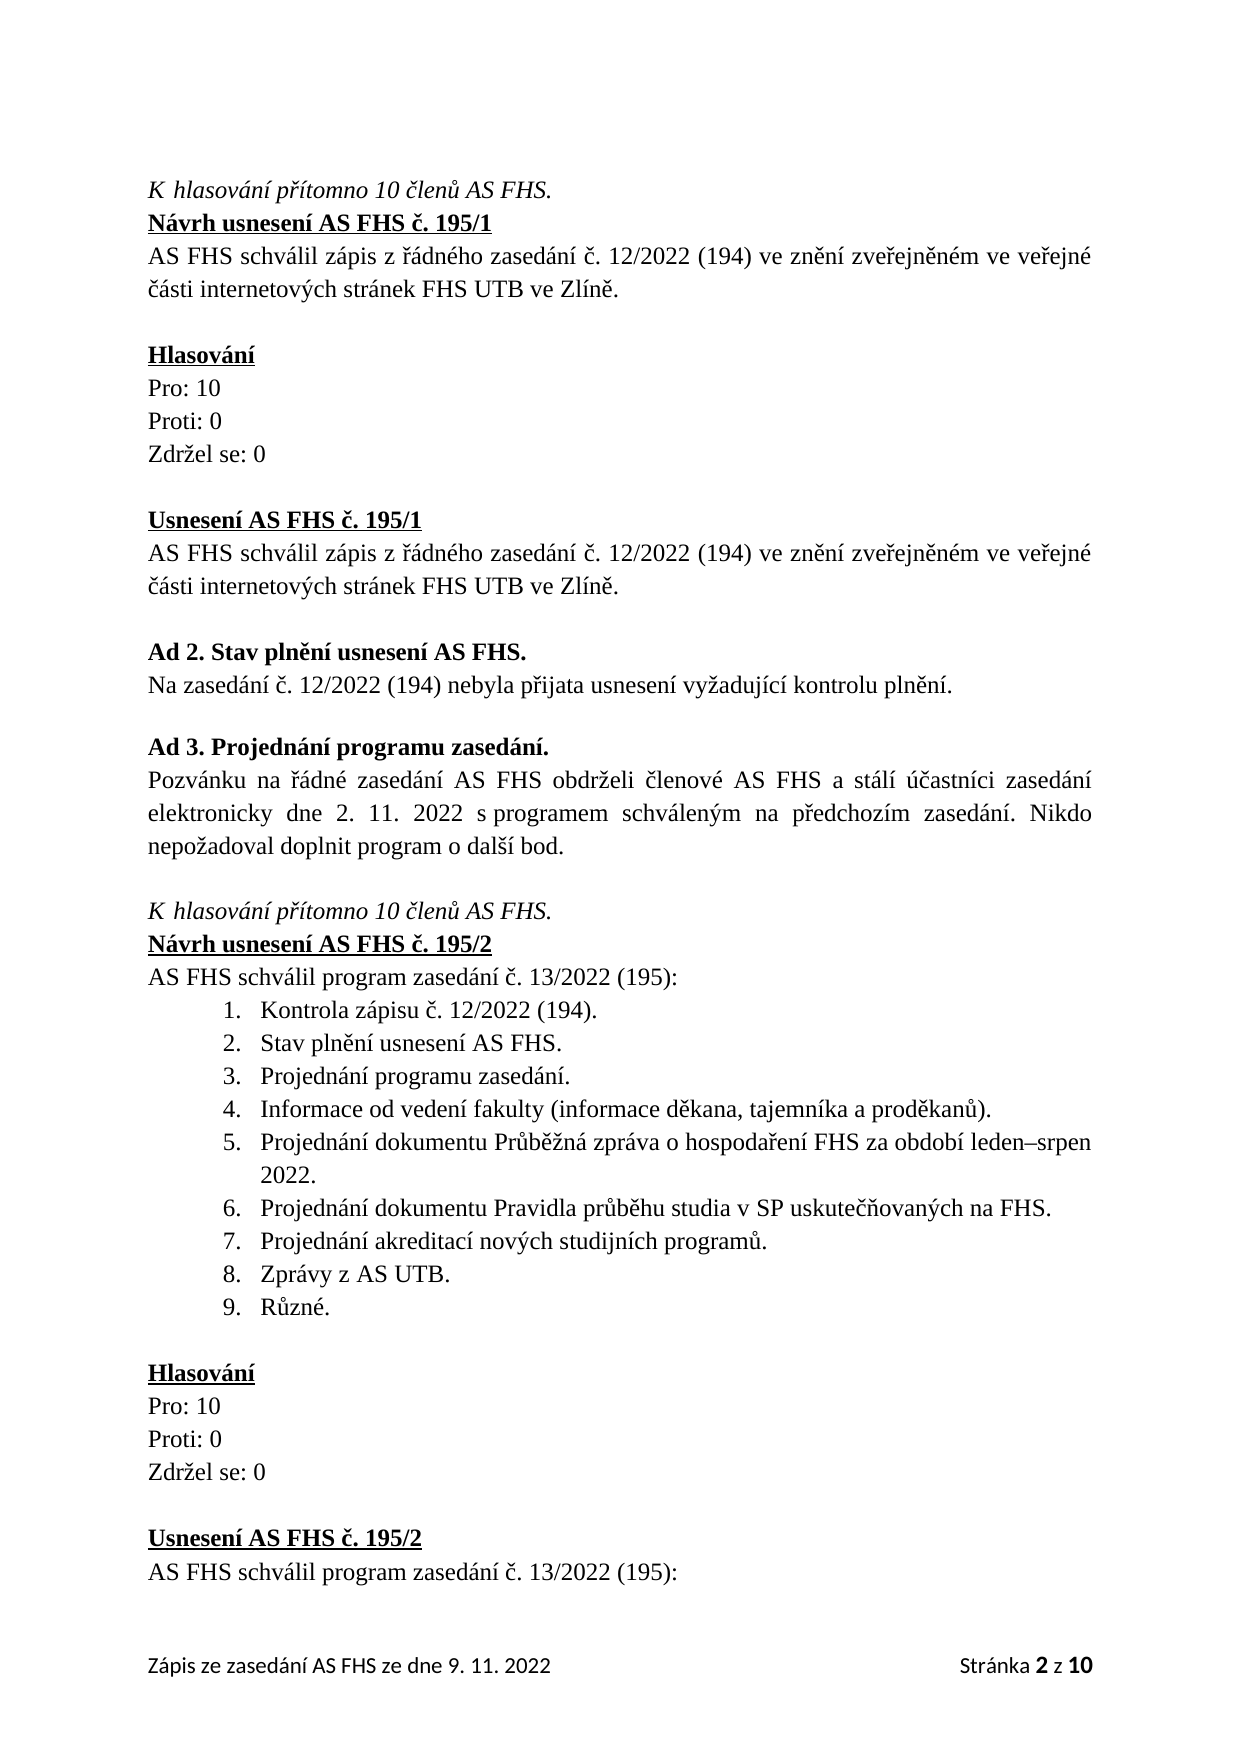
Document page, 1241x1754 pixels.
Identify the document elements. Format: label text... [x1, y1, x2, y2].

text Usnesení AS FHS č. 195/1 [148, 505, 1092, 534]
list Kontrola zápisu č. 12/2022 (194). [223, 995, 1092, 1024]
text Usnesení AS FHS č. 195/2 [148, 1523, 1092, 1552]
list Projednání dokumentu Pravidla průběhu studia v SP uskutečňovaných na FHS. [223, 1193, 1092, 1222]
text Proti: 0 [148, 406, 1092, 435]
list Projednání programu zasedání. [223, 1061, 1092, 1090]
text Ad 2. Stav plnění usnesení AS FHS. [148, 637, 1092, 666]
text K hlasování přítomno 10 členů AS FHS. [148, 896, 1092, 925]
text AS FHS schválil zápis z řádného zasedání č. 12/2022 (194) ve znění zveřejněném ve veřejné části internetových stránek FHS UTB ve Zlíně. [148, 538, 1092, 600]
list Projednání akreditací nových studijních programů. [223, 1226, 1092, 1255]
list Informace od vedení fakulty (informace děkana, tajemníka a proděkanů). [223, 1094, 1092, 1123]
text Návrh usnesení AS FHS č. 195/2 [148, 929, 1092, 958]
text AS FHS schválil zápis z řádného zasedání č. 12/2022 (194) ve znění zveřejněném ve veřejné části internetových stránek FHS UTB ve Zlíně. [148, 241, 1092, 303]
list Zprávy z AS UTB. [223, 1259, 1092, 1288]
list Pozvánku na řádné zasedání AS FHS obdrželi členové AS FHS a stálí účastníci zasedání elektronicky dne 2. 11. 2022 s programem schváleným na předchozím zasedání. Nikdo nepožadoval doplnit program o další bod. [148, 765, 1092, 860]
text K hlasování přítomno 10 členů AS FHS. [148, 175, 1092, 203]
text AS FHS schválil program zasedání č. 13/2022 (195): [148, 1557, 1092, 1585]
text Pro: 10 [148, 373, 1092, 402]
text Hlasování [148, 340, 1092, 369]
list Na zasedání č. 12/2022 (194) nebyla přijata usnesení vyžadující kontrolu plnění. [148, 670, 1092, 699]
text Hlasování [148, 1358, 1092, 1387]
text Pro: 10 [148, 1391, 1092, 1420]
list Stav plnění usnesení AS FHS. [223, 1028, 1092, 1057]
text Proti: 0 [148, 1424, 1092, 1453]
text AS FHS schválil program zasedání č. 13/2022 (195): [148, 962, 1092, 991]
list Projednání dokumentu Průběžná zpráva o hospodaření FHS za období leden–srpen 2022. [223, 1127, 1092, 1189]
text Ad 3. Projednání programu zasedání. [148, 732, 1092, 761]
text Návrh usnesení AS FHS č. 195/1 [148, 208, 1092, 237]
text Zdržel se: 0 [148, 1457, 1092, 1486]
list Různé. [223, 1292, 1092, 1321]
text Zdržel se: 0 [148, 439, 1092, 468]
